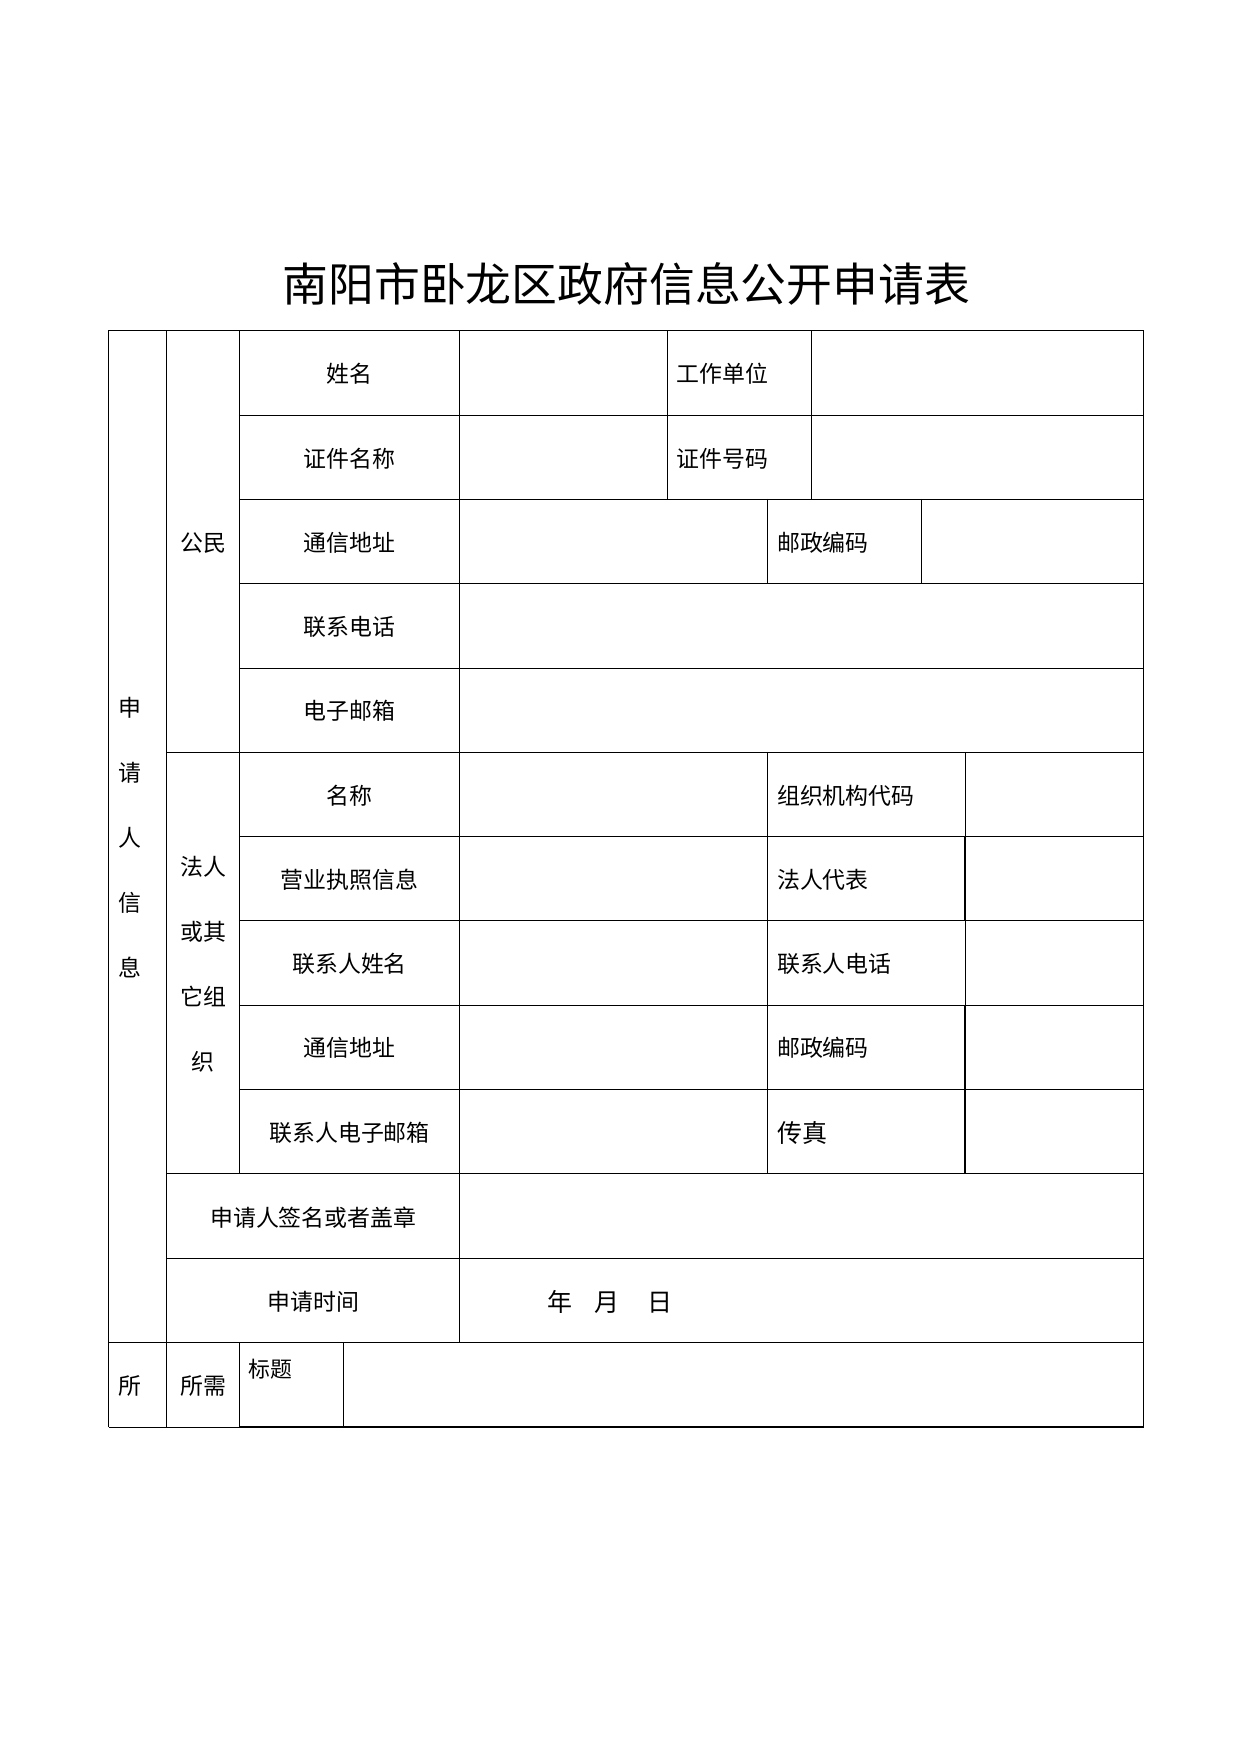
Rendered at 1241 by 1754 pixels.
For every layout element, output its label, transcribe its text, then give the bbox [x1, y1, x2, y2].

table_cell 电子邮箱 [240, 669, 459, 752]
table_cell [966, 753, 1143, 836]
table_cell [460, 921, 767, 1004]
table_cell [460, 837, 767, 920]
table_cell 申请时间 [167, 1259, 459, 1342]
table_cell [922, 500, 1143, 583]
table_cell [344, 1343, 1143, 1426]
table_header [812, 331, 1143, 415]
table_cell [966, 1006, 1143, 1089]
table_cell 年 月 日 [460, 1259, 1143, 1342]
table_cell 名称 [240, 753, 459, 836]
table_cell [460, 669, 1143, 752]
table_cell [460, 500, 767, 583]
table_header 公民 [167, 331, 239, 752]
table_cell [966, 1090, 1143, 1173]
table_cell 所需信息 [167, 1343, 239, 1426]
table_cell 联系电话 [240, 584, 459, 667]
table_cell [460, 1090, 767, 1173]
table_cell [460, 416, 667, 499]
table_cell 联系人姓名 [240, 921, 459, 1004]
table_cell [812, 416, 1143, 499]
table_cell [966, 921, 1143, 1004]
table_cell 邮政编码 [768, 500, 921, 583]
table_cell 证件名称 [240, 416, 459, 499]
table_header 申请人信息 [109, 331, 166, 1342]
table_cell 法人代表 [768, 837, 964, 920]
table_cell 组织机构代码 [768, 753, 965, 836]
table_cell 联系人电话 [768, 921, 965, 1004]
table_cell 通信地址 [240, 500, 459, 583]
table_cell [460, 753, 767, 836]
table_cell 法人或其它组织 [167, 753, 239, 1173]
table_cell 传真 [768, 1090, 964, 1173]
table_cell 所需信息情况 [109, 1343, 166, 1426]
table_cell 联系人电子邮箱 [240, 1090, 459, 1173]
table_header [460, 331, 667, 415]
table_header 工作单位 [668, 331, 811, 415]
table_cell [460, 1006, 767, 1089]
table_cell 营业执照信息 [240, 837, 459, 920]
table_cell 证件号码 [668, 416, 811, 499]
table_cell 标题 [240, 1343, 343, 1426]
table_header 姓名 [240, 331, 459, 415]
table_cell [966, 837, 1143, 920]
table_cell [460, 584, 1143, 667]
text 南阳市卧龙区政府信息公开申请表 [165, 233, 1087, 330]
table_cell [460, 1174, 1143, 1258]
table_cell 通信地址 [240, 1006, 459, 1089]
table_cell 邮政编码 [768, 1006, 964, 1089]
table_cell 申请人签名或者盖章 [167, 1174, 459, 1258]
